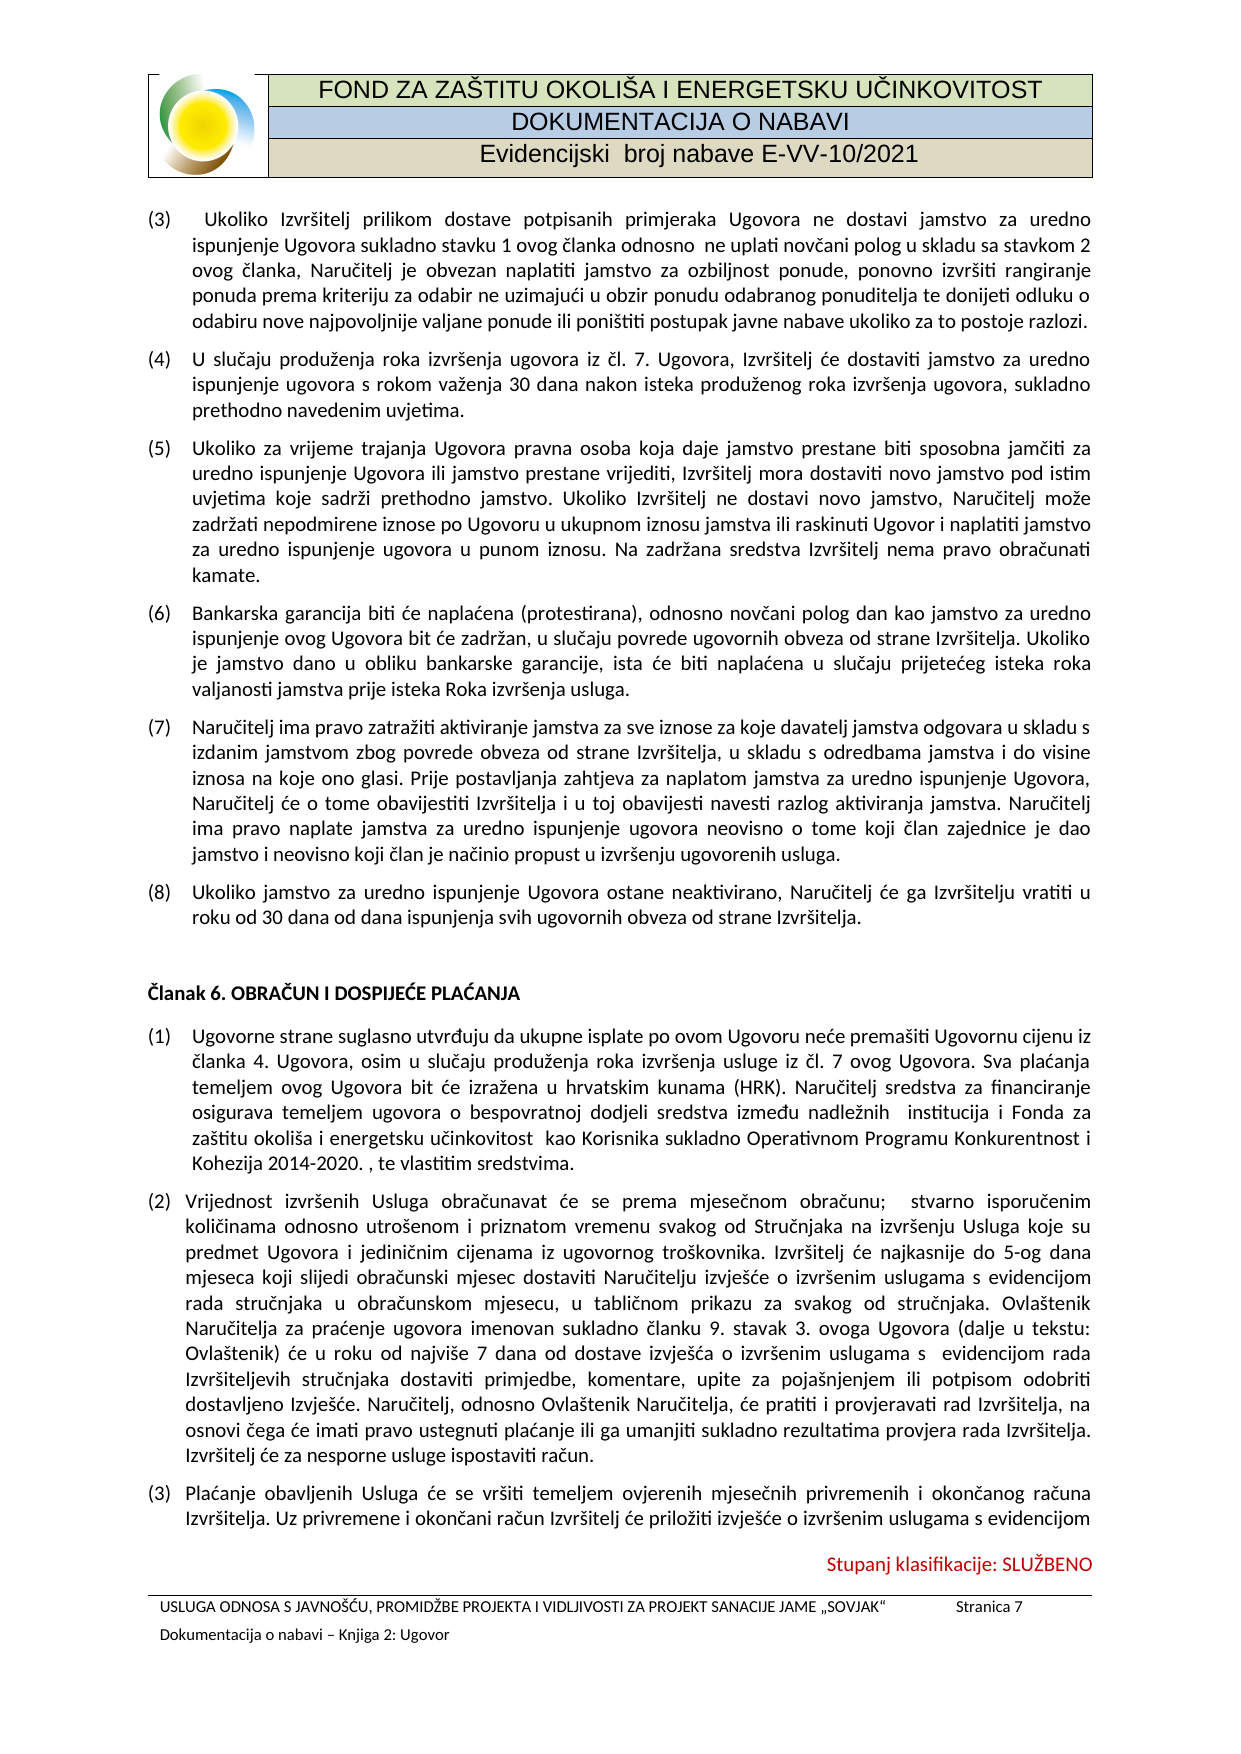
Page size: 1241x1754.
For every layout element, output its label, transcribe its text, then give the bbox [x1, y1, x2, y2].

list U slučaju produženja roka izvršenja ugovora iz čl. 7. Ugovora, Izvršitelj će dostaviti jamstvo za uredno ispunjenje ugovora s rokom važenja 30 dana nakon isteka produženog roka izvršenja ugovora, sukladno prethodno navedenim uvjetima. [148, 346, 1093, 422]
subtitle Članak 6. OBRAČUN I DOSPIJEĆE PLAĆANJA [148, 980, 1093, 1006]
list Bankarska garancija biti će naplaćena (protestirana), odnosno novčani polog dan kao jamstvo za uredno ispunjenje ovog Ugovora bit će zadržan, u slučaju povrede ugovornih obveza od strane Izvršitelja. Ukoliko je jamstvo dano u obliku bankarske garancije, ista će biti naplaćena u slučaju prijetećeg isteka roka valjanosti jamstva prije isteka Roka izvršenja usluga. [148, 600, 1093, 701]
list Ukoliko jamstvo za uredno ispunjenje Ugovora ostane neaktivirano, Naručitelj će ga Izvršitelju vratiti u roku od 30 dana od dana ispunjenja svih ugovornih obveza od strane Izvršitelja. [148, 879, 1093, 930]
list Naručitelj ima pravo zatražiti aktiviranje jamstva za sve iznose za koje davatelj jamstva odgovara u skladu s izdanim jamstvom zbog povrede obveza od strane Izvršitelja, u skladu s odredbama jamstva i do visine iznosa na koje ono glasi. Prije postavljanja zahtjeva za naplatom jamstva za uredno ispunjenje Ugovora, Naručitelj će o tome obavijestiti Izvršitelja i u toj obavijesti navesti razlog aktiviranja jamstva. Naručitelj ima pravo naplate jamstva za uredno ispunjenje ugovora neovisno o tome koji član zajednice je dao jamstvo i neovisno koji član je načinio propust u izvršenju ugovorenih usluga. [148, 714, 1093, 866]
list Ugovorne strane suglasno utvrđuju da ukupne isplate po ovom Ugovoru neće premašiti Ugovornu cijenu iz članka 4. Ugovora, osim u slučaju produženja roka izvršenja usluge iz čl. 7 ovog Ugovora. Sva plaćanja temeljem ovog Ugovora bit će izražena u hrvatskim kunama (HRK). Naručitelj sredstva za financiranje osigurava temeljem ugovora o bespovratnoj dodjeli sredstva između nadležnih institucija i Fonda za zaštitu okoliša i energetsku učinkovitost kao Korisnika sukladno Operativnom Programu Konkurentnost i Kohezija 2014-2020. , te vlastitim sredstvima. [148, 1023, 1093, 1176]
list Vrijednost izvršenih Usluga obračunavat će se prema mjesečnom obračunu; stvarno isporučenim količinama odnosno utrošenom i priznatom vremenu svakog od Stručnjaka na izvršenju Usluga koje su predmet Ugovora i jediničnim cijenama iz ugovornog troškovnika. Izvršitelj će najkasnije do 5-og dana mjeseca koji slijedi obračunski mjesec dostaviti Naručitelju izvješće o izvršenim uslugama s evidencijom rada stručnjaka u obračunskom mjesecu, u tabličnom prikazu za svakog od stručnjaka. Ovlaštenik Naručitelja za praćenje ugovora imenovan sukladno članku 9. stavak 3. ovoga Ugovora (dalje u tekstu: Ovlaštenik) će u roku od najviše 7 dana od dostave izvješća o izvršenim uslugama s evidencijom rada Izvršiteljevih stručnjaka dostaviti primjedbe, komentare, upite za pojašnjenjem ili potpisom odobriti dostavljeno Izvješće. Naručitelj, odnosno Ovlaštenik Naručitelja, će pratiti i provjeravati rad Izvršitelja, na osnovi čega će imati pravo ustegnuti plaćanje ili ga umanjiti sukladno rezultatima provjera rada Izvršitelja. Izvršitelj će za nesporne usluge ispostaviti račun. [148, 1188, 1093, 1468]
list Ukoliko Izvršitelj prilikom dostave potpisanih primjeraka Ugovora ne dostavi jamstvo za uredno ispunjenje Ugovora sukladno stavku 1 ovog članka odnosno ne uplati novčani polog u skladu sa stavkom 2 ovog članka, Naručitelj je obvezan naplatiti jamstvo za ozbiljnost ponude, ponovno izvršiti rangiranje ponuda prema kriteriju za odabir ne uzimajući u obzir ponudu odabranog ponuditelja te donijeti odluku o odabiru nove najpovoljnije valjane ponude ili poništiti postupak javne nabave ukoliko za to postoje razlozi. [148, 206, 1093, 333]
picture [159, 74, 255, 175]
list Ukoliko za vrijeme trajanja Ugovora pravna osoba koja daje jamstvo prestane biti sposobna jamčiti za uredno ispunjenje Ugovora ili jamstvo prestane vrijediti, Izvršitelj mora dostaviti novo jamstvo pod istim uvjetima koje sadrži prethodno jamstvo. Ukoliko Izvršitelj ne dostavi novo jamstvo, Naručitelj može zadržati nepodmirene iznose po Ugovoru u ukupnom iznosu jamstva ili raskinuti Ugovor i naplatiti jamstvo za uredno ispunjenje ugovora u punom iznosu. Na zadržana sredstva Izvršitelj nema pravo obračunati kamate. [148, 435, 1093, 587]
